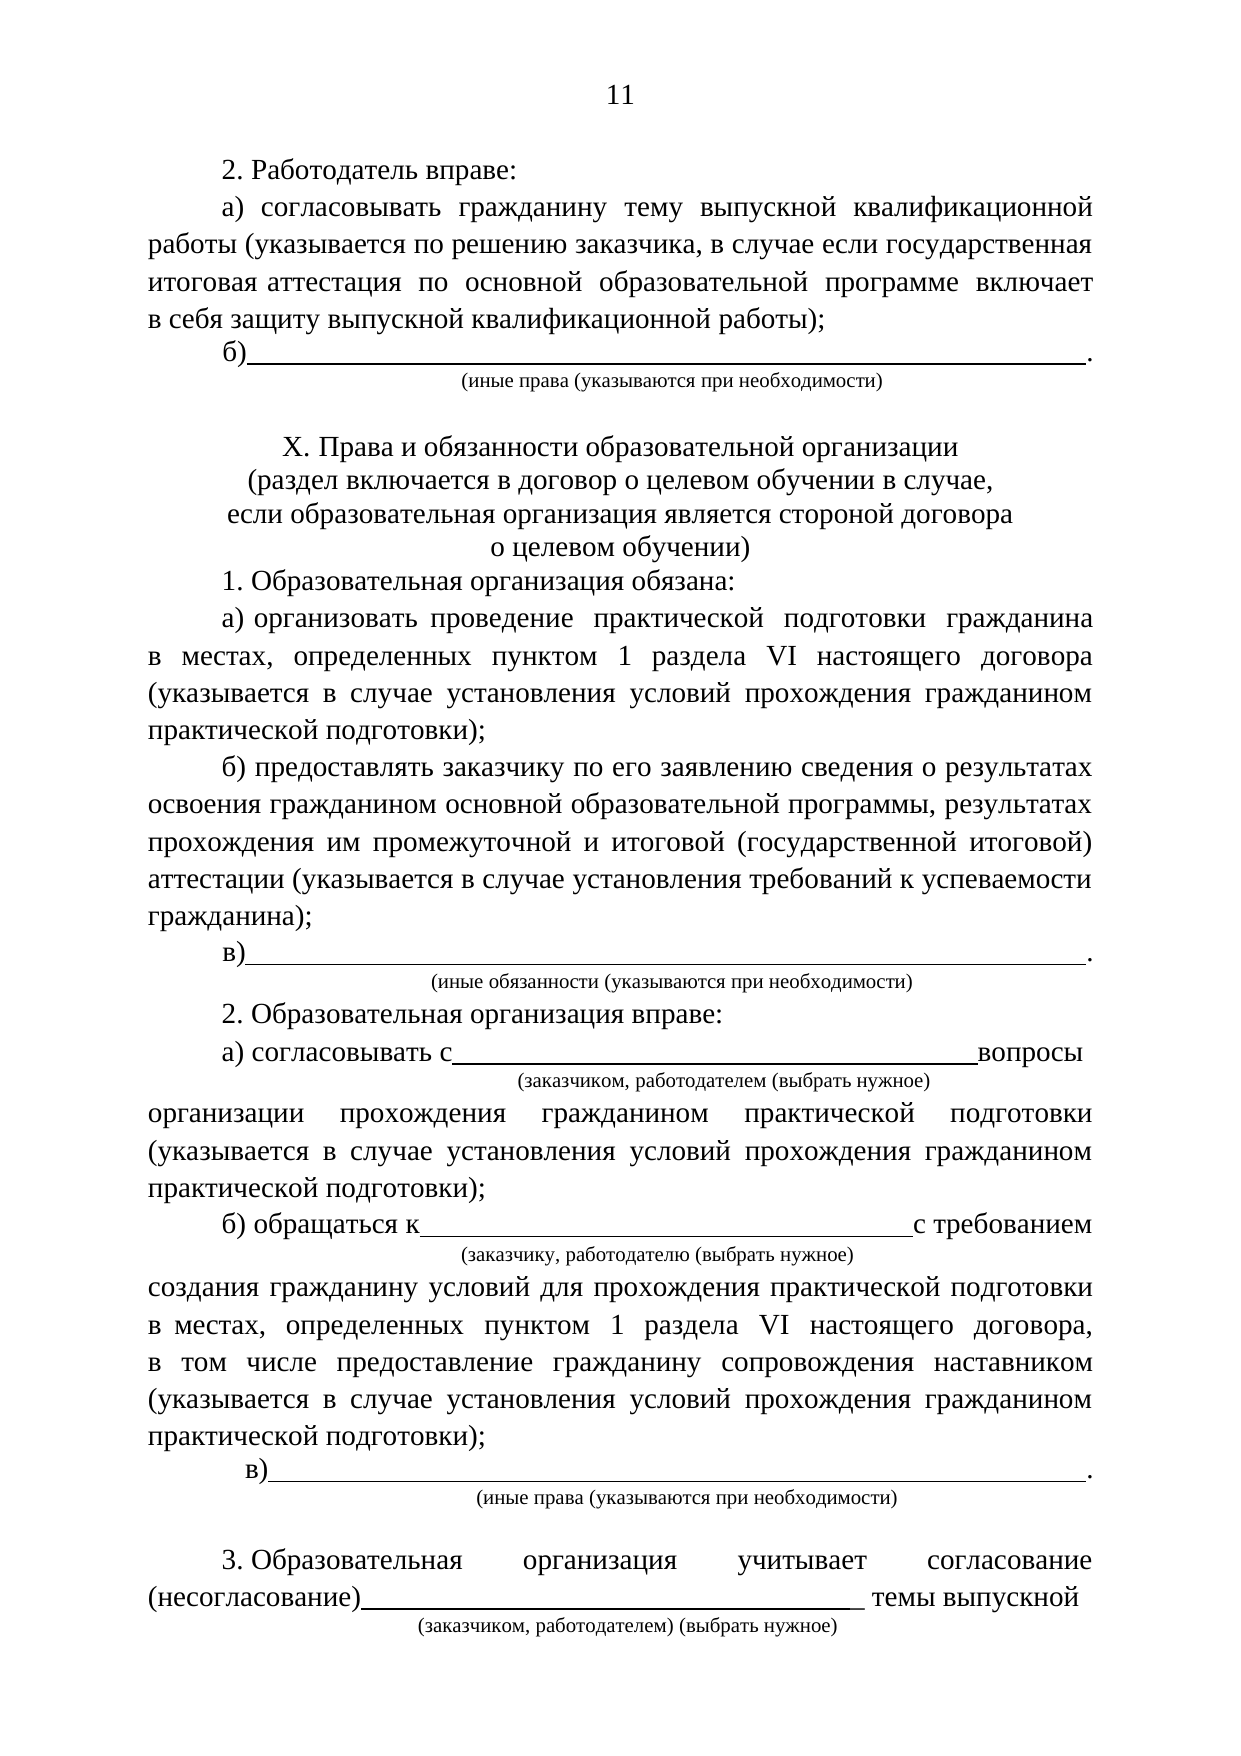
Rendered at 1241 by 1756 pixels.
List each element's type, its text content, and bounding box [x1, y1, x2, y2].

text если образовательная организация является стороной договора о целевом обучении) [227, 496, 1015, 563]
text а) организовать проведение практической подготовки гражданина в местах, определенных пунктом 1 раздела VI настоящего договора (указывается в случае установления условий прохождения гражданином практической подготовки); [148, 601, 1093, 746]
text в) . [121, 935, 1093, 968]
text а) согласовывать гражданину тему выпускной квалификационной работы (указывается по решению заказчика, в случае если государственная итоговая аттестация по основной образовательной программе включает в себя защиту выпускной квалификационной работы); [148, 189, 1093, 334]
text (иные права (указываются при необходимости) [476, 1485, 1126, 1509]
text (заказчиком, работодателем) (выбрать нужное) [167, 1617, 1088, 1636]
list Образовательная организация учитывает согласование (несогласование) _ темы выпускной [148, 1542, 1093, 1613]
text в) . [121, 1456, 1093, 1485]
list Образовательная организация вправе: [221, 996, 1126, 1030]
text а) согласовывать с вопросы [221, 1034, 1126, 1067]
text (заказчику, работодателю (выбрать нужное) [461, 1242, 1126, 1266]
text б) обращаться к с требованием [221, 1207, 1126, 1241]
text (заказчиком, работодателем (выбрать нужное) [517, 1067, 1126, 1092]
text б) . [121, 338, 1093, 367]
text организации прохождения гражданином практической подготовки (указывается в случае установления условий прохождения гражданином практической подготовки); [148, 1096, 1093, 1203]
list Образовательная организация обязана: [221, 563, 1126, 597]
text б) предоставлять заказчику по его заявлению сведения о результатах освоения гражданином основной образовательной программы, результатах прохождения им промежуточной и итоговой (государственной итоговой) аттестации (указывается в случае установления требований к успеваемости гражданина); [148, 749, 1093, 932]
text (иные права (указываются при необходимости) [220, 368, 1124, 392]
list Права и обязанности образовательной организации (раздел включается в договор о целевом обучении в случае, [247, 429, 993, 496]
list Работодатель вправе: [221, 152, 1126, 185]
text (иные обязанности (указываются при необходимости) [220, 968, 1123, 993]
text создания гражданину условий для прохождения практической подготовки в местах, определенных пунктом 1 раздела VI настоящего договора, в том числе предоставление гражданину сопровождения наставником (указывается в случае установления условий прохождения гражданином практической подготовки); [148, 1269, 1093, 1452]
